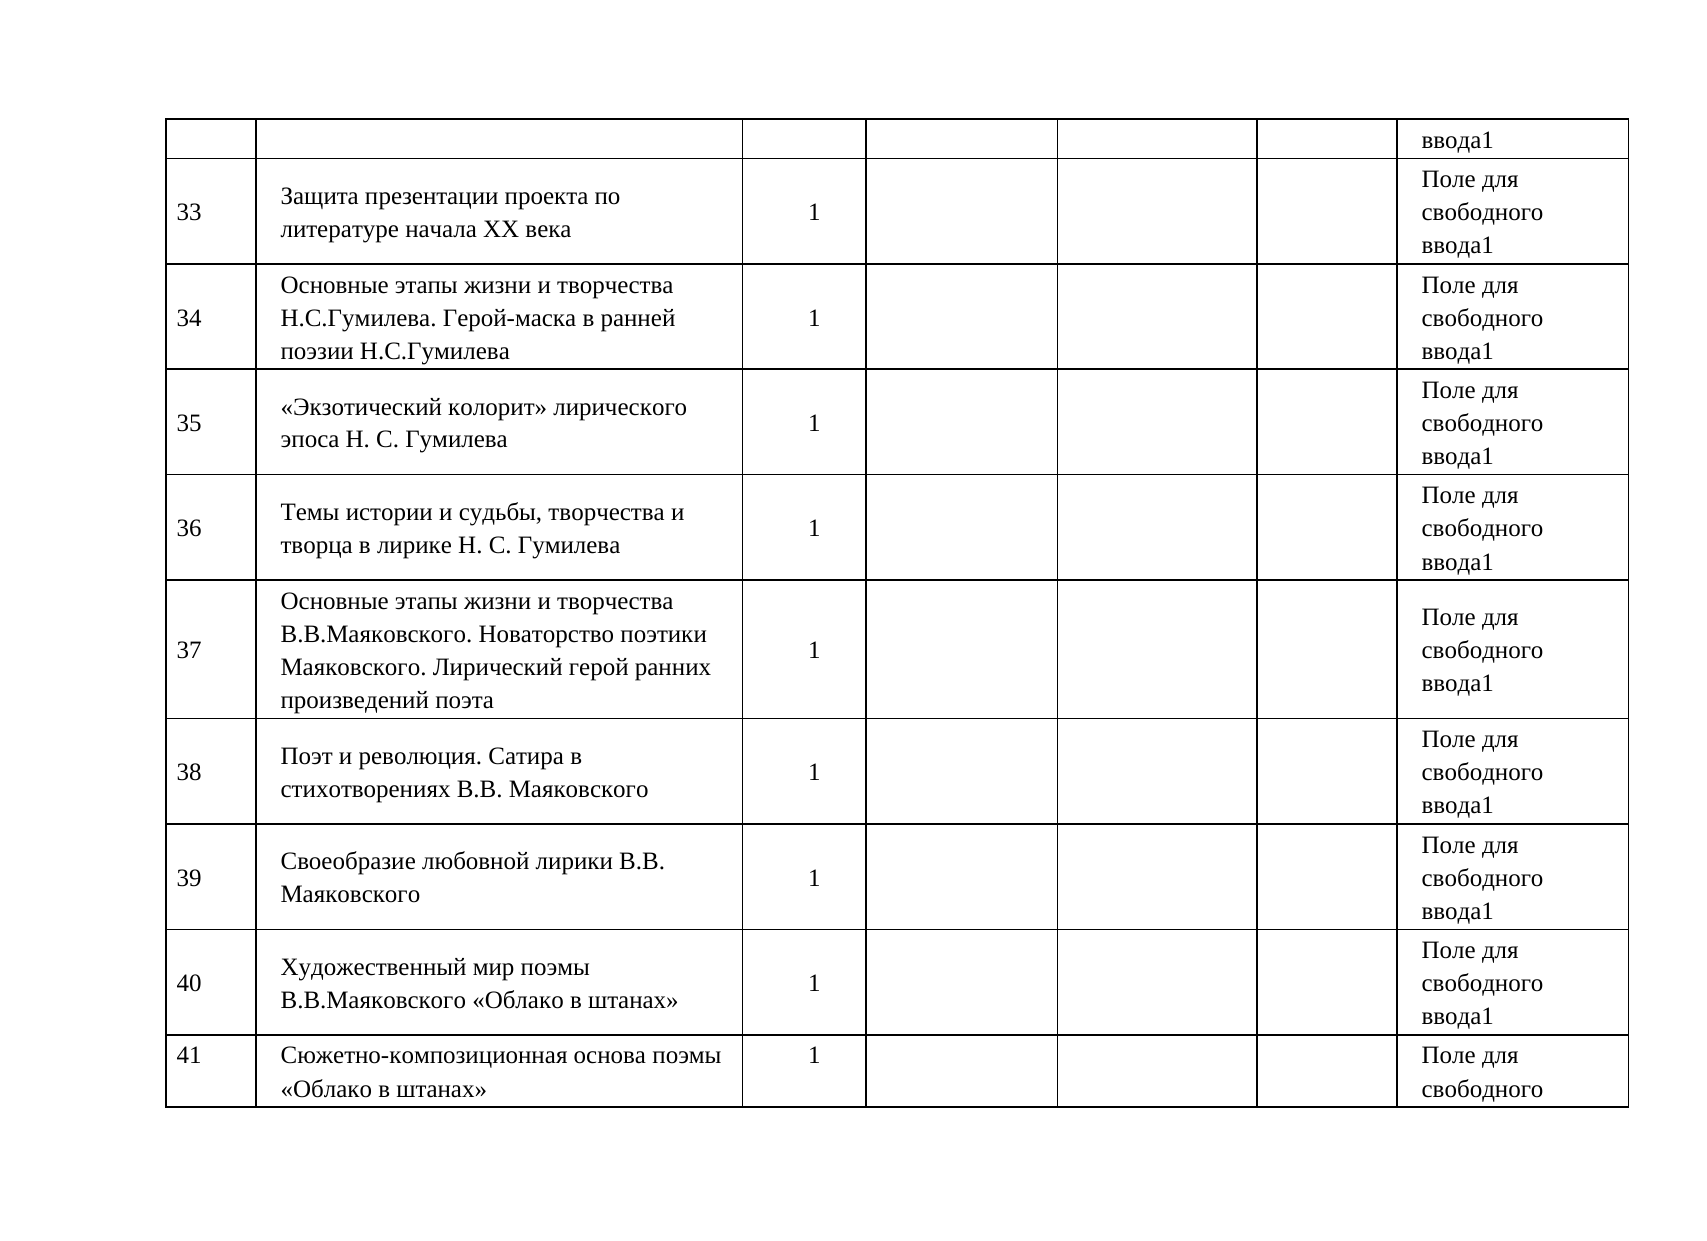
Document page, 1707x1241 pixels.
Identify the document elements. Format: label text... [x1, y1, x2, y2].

table_cell [867, 370, 1057, 474]
table_cell Защита презентации проекта по литературе начала ХХ века [257, 159, 742, 263]
table_cell [1258, 370, 1396, 474]
table_cell Поле для свободного ввода1 [1398, 475, 1628, 579]
table_cell «Экзотический колорит» лирического эпоса Н. С. Гумилева [257, 370, 742, 474]
table_cell [1058, 825, 1256, 928]
table_cell [1258, 159, 1396, 263]
table_cell Поле для свободного ввода1 [1398, 581, 1628, 718]
table_cell [1258, 581, 1396, 718]
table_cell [1398, 120, 1628, 157]
table_cell Темы истории и судьбы, творчества и творца в лирике Н. С. Гумилева [257, 475, 742, 579]
table_cell 1 [743, 265, 865, 368]
table_cell [1258, 1036, 1396, 1106]
table_cell 37 [167, 581, 255, 718]
table_cell [867, 719, 1057, 823]
table_cell [1058, 265, 1256, 368]
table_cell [257, 120, 742, 157]
table_cell [867, 120, 1057, 157]
table_cell [867, 265, 1057, 368]
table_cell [257, 1036, 742, 1106]
table_cell Поэт и революция. Сатира в стихотворениях В.В. Маяковского [257, 719, 742, 823]
table_cell [1058, 1036, 1256, 1106]
table_cell [867, 581, 1057, 718]
table_cell [1258, 825, 1396, 928]
table_cell 41 [167, 1036, 255, 1106]
table_cell [1258, 930, 1396, 1034]
table_cell 33 [167, 159, 255, 263]
table_cell [1058, 719, 1256, 823]
table_cell [867, 930, 1057, 1034]
table_cell [867, 159, 1057, 263]
table_cell Поле для свободного ввода1 [1398, 370, 1628, 474]
table_cell Основные этапы жизни и творчества В.В.Маяковского. Новаторство поэтики Маяковского. Лирический герой ранних произведений поэта [257, 581, 742, 718]
table_cell [1058, 930, 1256, 1034]
table_cell [1058, 120, 1256, 157]
table_cell 1 [743, 370, 865, 474]
table_cell [867, 1036, 1057, 1106]
table_cell 1 [743, 930, 865, 1034]
table_cell [1058, 159, 1256, 263]
table_cell 1 [743, 159, 865, 263]
table_cell 34 [167, 265, 255, 368]
table_cell [1058, 370, 1256, 474]
table_cell Поле для свободного ввода1 [1398, 930, 1628, 1034]
table_cell 1 [743, 719, 865, 823]
table_cell 35 [167, 370, 255, 474]
table_cell [1258, 475, 1396, 579]
table_cell 39 [167, 825, 255, 928]
table_cell [1258, 265, 1396, 368]
table_cell Поле для свободного ввода1 [1398, 265, 1628, 368]
table_cell 36 [167, 475, 255, 579]
table_cell Поле для свободного ввода1 [1398, 825, 1628, 928]
table_cell [1058, 581, 1256, 718]
table_cell 1 [743, 581, 865, 718]
table_cell 1 [743, 120, 865, 157]
table_cell 1 [743, 1036, 865, 1106]
table_cell Основные этапы жизни и творчества Н.С.Гумилева. Герой-маска в ранней поэзии Н.С.Гумилева [257, 265, 742, 368]
table_cell 1 [743, 825, 865, 928]
table_cell Художественный мир поэмы В.В.Маяковского «Облако в штанах» [257, 930, 742, 1034]
table_cell [1258, 120, 1396, 157]
table_cell 1 [743, 475, 865, 579]
table_cell Поле для свободного ввода1 [1398, 719, 1628, 823]
table_cell Поле для свободного ввода1 [1398, 159, 1628, 263]
table_cell [867, 475, 1057, 579]
table_cell Своеобразие любовной лирики В.В. Маяковского [257, 825, 742, 928]
table_cell 38 [167, 719, 255, 823]
table_cell [1058, 475, 1256, 579]
table_cell 32 [167, 120, 255, 157]
table_cell [867, 825, 1057, 928]
table_cell 40 [167, 930, 255, 1034]
table_cell [1258, 719, 1396, 823]
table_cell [1398, 1036, 1628, 1106]
